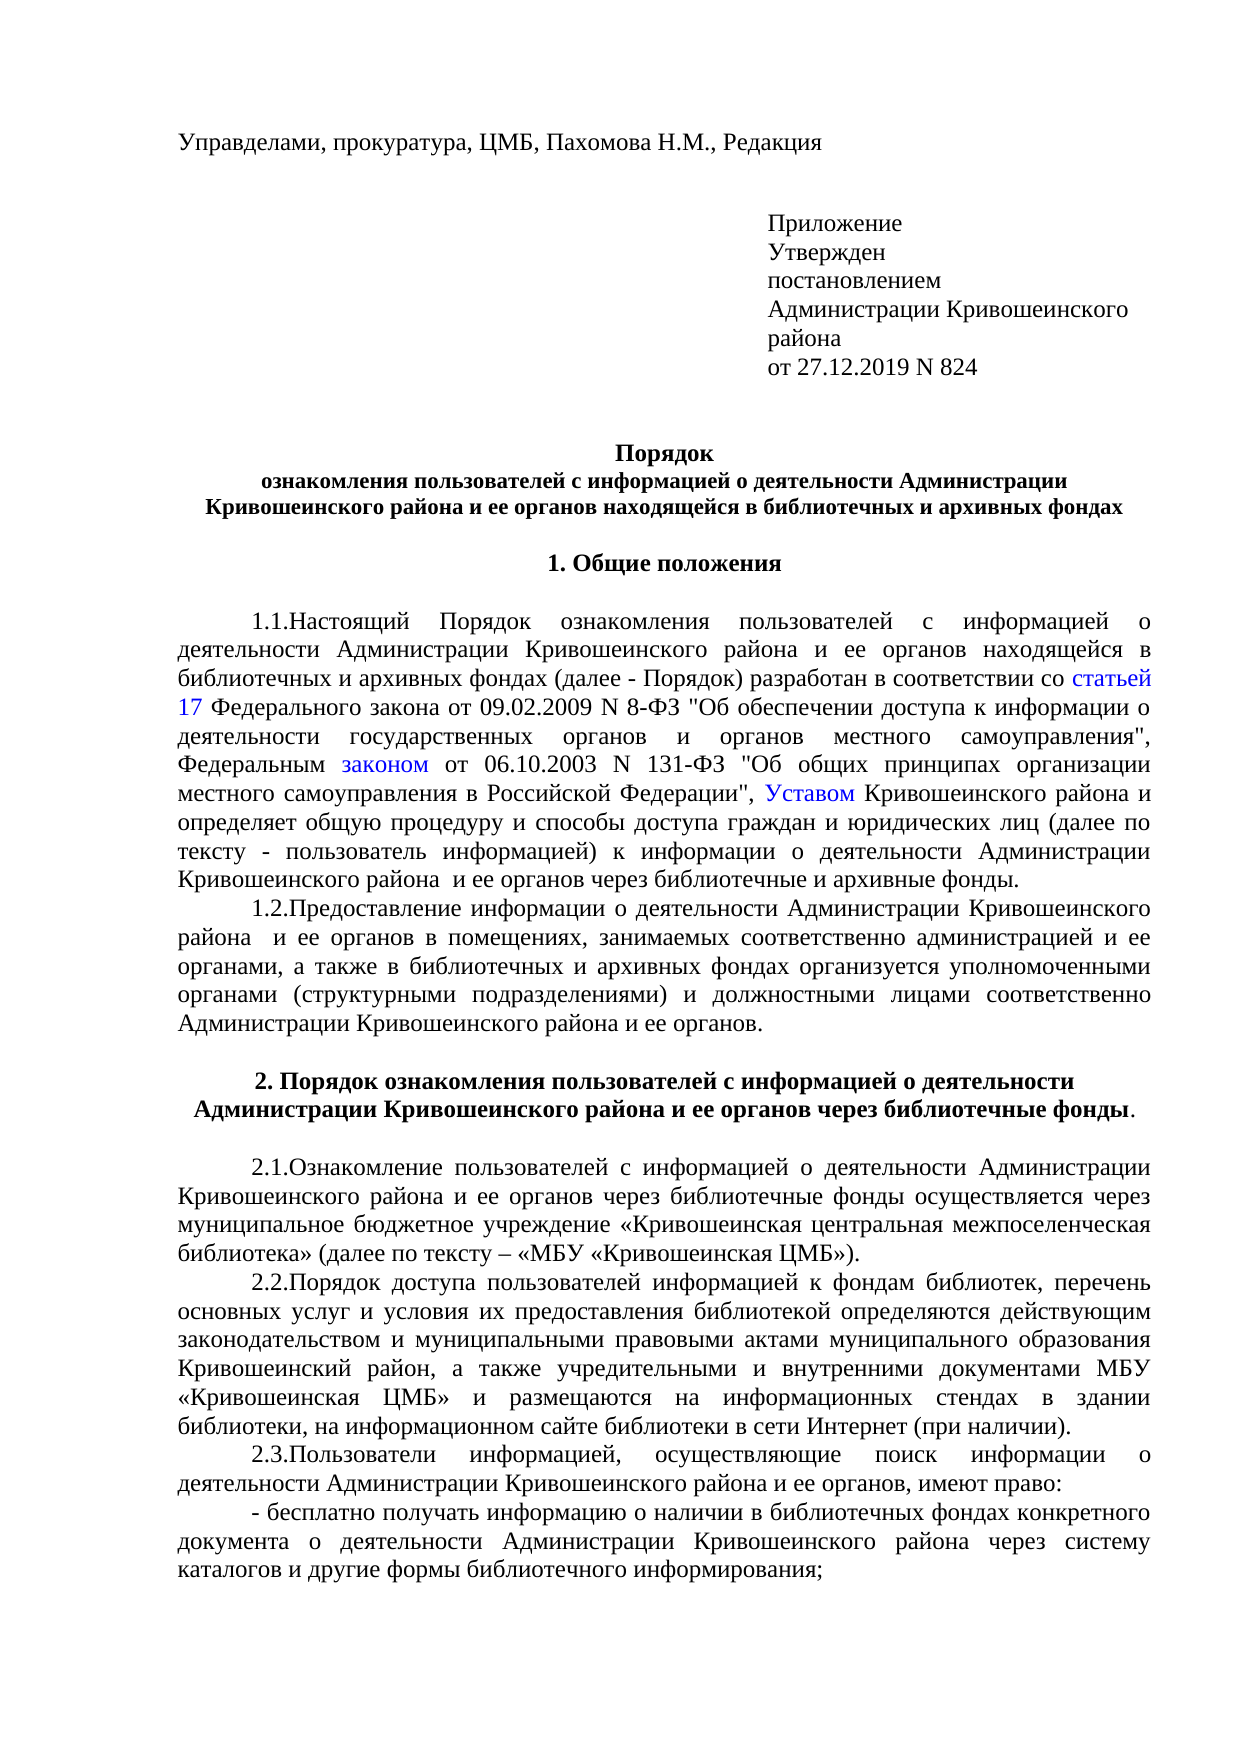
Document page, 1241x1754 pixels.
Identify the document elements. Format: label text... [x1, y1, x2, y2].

text 1. Общие положения [177, 548, 1152, 577]
text 2.2.Порядок доступа пользователей информацией к фондам библиотек, перечень основных услуг и условия их предоставления библиотекой определяются действующим законодательством и муниципальными правовыми актами муниципального образования Кривошеинский район, а также учредительными и внутренними документами МБУ «Кривошеинская ЦМБ» и размещаются на информационных стендах в здании библиотеки, на информационном сайте библиотеки в сети Интернет (при наличии). [177, 1267, 1152, 1439]
text 1.2.Предоставление информации о деятельности Администрации Кривошеинского района и ее органов в помещениях, занимаемых соответственно администрацией и ее органами, а также в библиотечных и архивных фондах организуется уполномоченными органами (структурными подразделениями) и должностными лицами соответственно Администрации Кривошеинского района и ее органов. [177, 893, 1152, 1037]
text постановлением [767, 266, 1152, 294]
text Утвержден [767, 237, 1152, 266]
text 1.1.Настоящий Порядок ознакомления пользователей с информацией о деятельности Администрации Кривошеинского района и ее органов находящейся в библиотечных и архивных фондах (далее - Порядок) разработан в соответствии со статьей 17 Федерального закона от 09.02.2009 N 8-ФЗ "Об обеспечении доступа к информации о деятельности государственных органов и органов местного самоуправления", Федеральным законом от 06.10.2003 N 131-ФЗ "Об общих принципах организации местного самоуправления в Российской Федерации", Уставом Кривошеинского района и определяет общую процедуру и способы доступа граждан и юридических лиц (далее по тексту - пользователь информацией) к информации о деятельности Администрации Кривошеинского района и ее органов через библиотечные и архивные фонды. [177, 606, 1152, 893]
text 2.3.Пользователи информацией, осуществляющие поиск информации о деятельности Администрации Кривошеинского района и ее органов, имеют право: [177, 1439, 1152, 1497]
text от 27.12.2019 N 824 [767, 352, 1152, 381]
text 2. Порядок ознакомления пользователей с информацией о деятельности Администрации Кривошеинского района и ее органов через библиотечные фонды. [177, 1066, 1152, 1123]
text Управделами, прокуратура, ЦМБ, Пахомова Н.М., Редакция [177, 127, 1152, 155]
text - бесплатно получать информацию о наличии в библиотечных фондах конкретного документа о деятельности Администрации Кривошеинского района через систему каталогов и другие формы библиотечного информирования; [177, 1497, 1152, 1583]
text ознакомления пользователей с информацией о деятельности Администрации Кривошеинского района и ее органов находящейся в библиотечных и архивных фондах [177, 467, 1152, 519]
text Администрации Кривошеинского района [767, 294, 1152, 352]
text Порядок [177, 438, 1152, 467]
text Приложение [767, 208, 1152, 237]
text 2.1.Ознакомление пользователей с информацией о деятельности Администрации Кривошеинского района и ее органов через библиотечные фонды осуществляется через муниципальное бюджетное учреждение «Кривошеинская центральная межпоселенческая библиотека» (далее по тексту – «МБУ «Кривошеинская ЦМБ»). [177, 1152, 1152, 1267]
